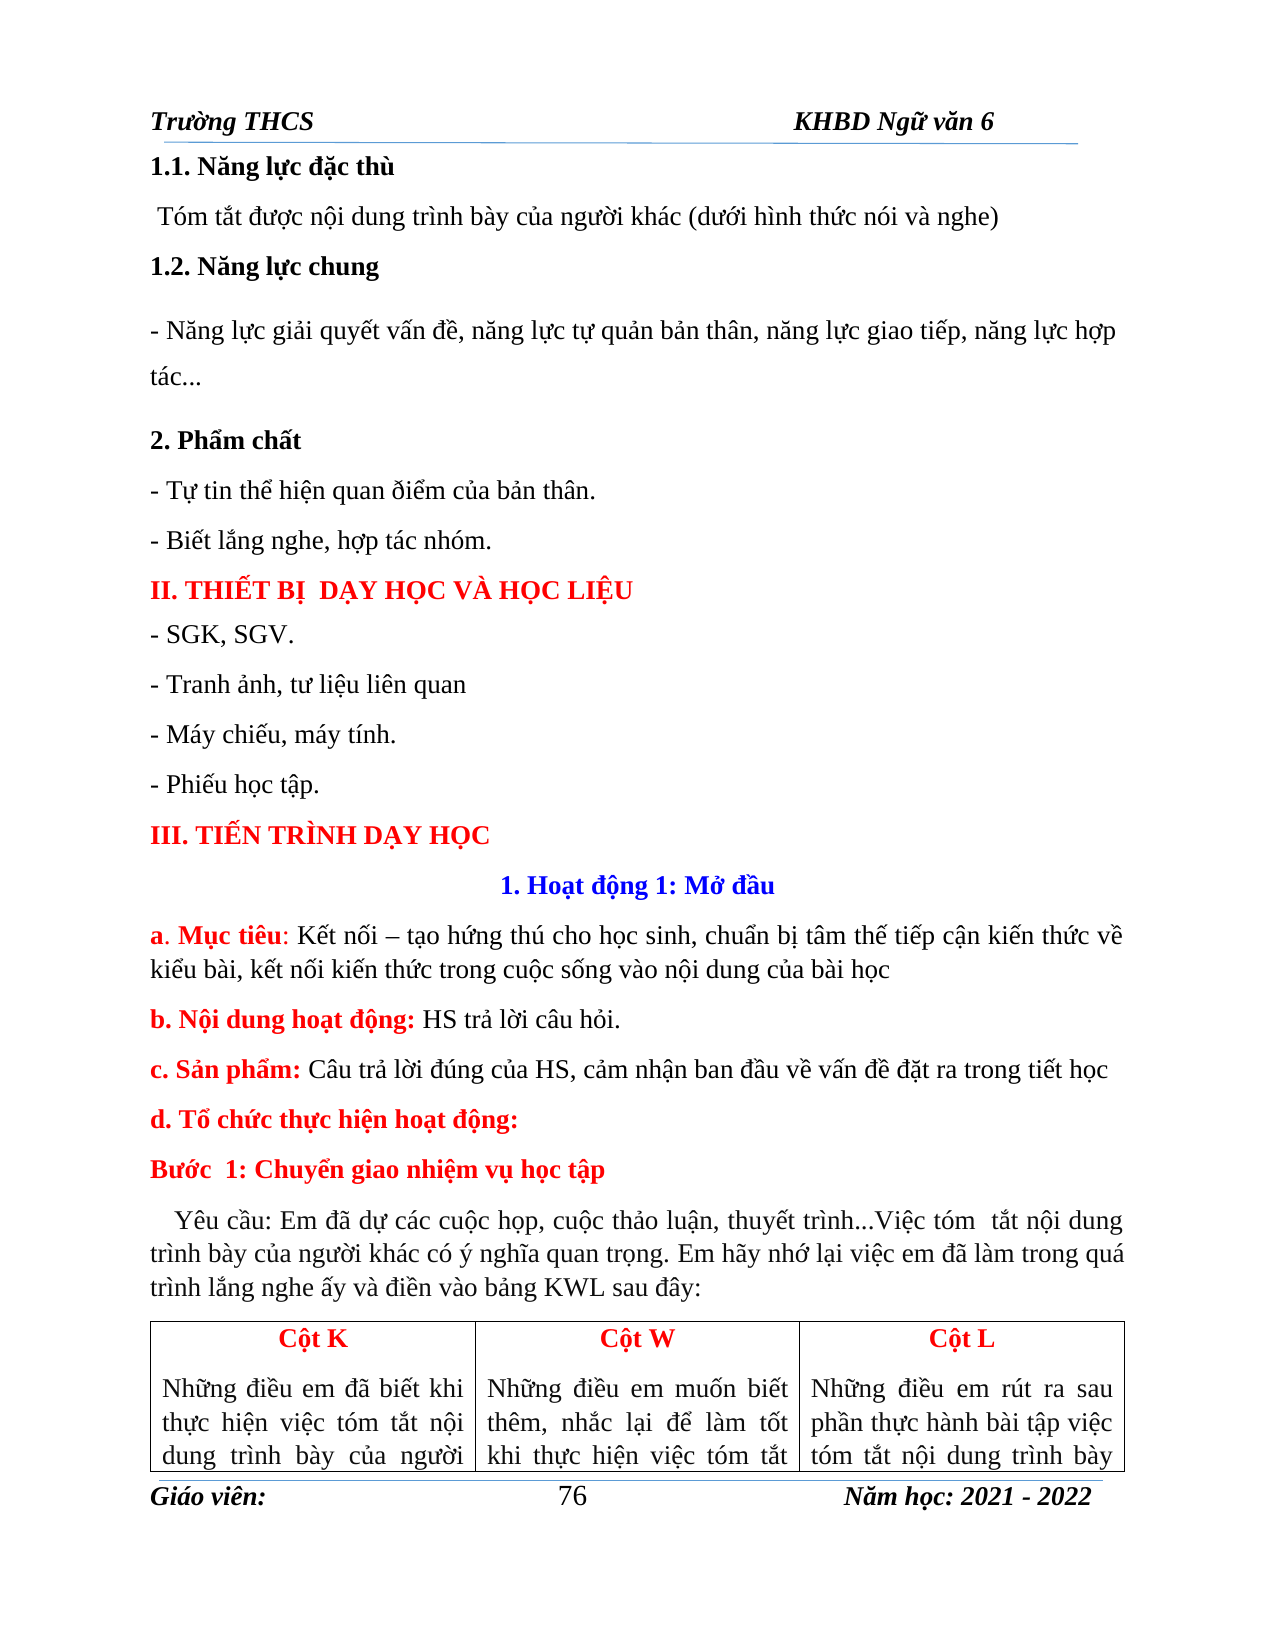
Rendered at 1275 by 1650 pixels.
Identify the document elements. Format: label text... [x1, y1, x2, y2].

text 1.1. Năng lực đặc thù [150, 150, 1125, 181]
text Tóm tắt được nội dung trình bày của người khác (dưới hình thức nói và nghe) [150, 200, 1125, 231]
text Bước 1: Chuyển giao nhiệm vụ học tập [150, 1154, 1125, 1185]
text II. THIẾT BỊ DẠY HỌC VÀ HỌC LIỆU [150, 574, 1073, 606]
text b. Nội dung hoạt động: HS trả lời câu hỏi. [150, 1003, 1125, 1034]
text 1. Hoạt động 1: Mở đầu [150, 869, 1125, 900]
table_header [476, 1322, 799, 1471]
text 2. Phẩm chất [150, 424, 1125, 455]
text - Năng lực giải quyết vấn đề, năng lực tự quản bản thân, năng lực giao tiếp, năng lực hợp tác... [150, 314, 1125, 392]
text Yêu cầu: Em đã dự các cuộc họp, cuộc thảo luận, thuyết trình...Việc tóm tắt nội dung trình bày của người khác có ý nghĩa quan trọng. Em hãy nhớ lại việc em đã làm trong quá trình lắng nghe ấy và điền vào bảng KWL sau đây: [150, 1204, 1125, 1302]
text - SGK, SGV. [150, 618, 1125, 649]
text d. Tổ chức thực hiện hoạt động: [150, 1103, 1125, 1134]
text 1.2. Năng lực chung [150, 250, 1125, 282]
text - Biết lắng nghe, hợp tác nhóm. [150, 524, 1125, 555]
text a. Mục tiêu: Kết nối – tạo hứng thú cho học sinh, chuẩn bị tâm thế tiếp cận kiến thức về kiểu bài, kết nối kiến thức trong cuộc sống vào nội dung của bài học [150, 919, 1125, 984]
text c. Sản phẩm: Câu trả lời đúng của HS, cảm nhận ban đầu về vấn đề đặt ra trong tiết học [150, 1053, 1125, 1084]
text - Phiếu học tập. [150, 769, 1125, 800]
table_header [800, 1322, 1124, 1471]
text - Tranh ảnh, tư liệu liên quan [150, 668, 1125, 699]
text - Máy chiếu, máy tính. [150, 718, 1125, 749]
text - Tự tin thể hiện quan ðiểm của bản thân. [150, 474, 1125, 505]
text III. TIẾN TRÌNH DẠY HỌC [150, 819, 1125, 850]
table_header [151, 1322, 475, 1471]
